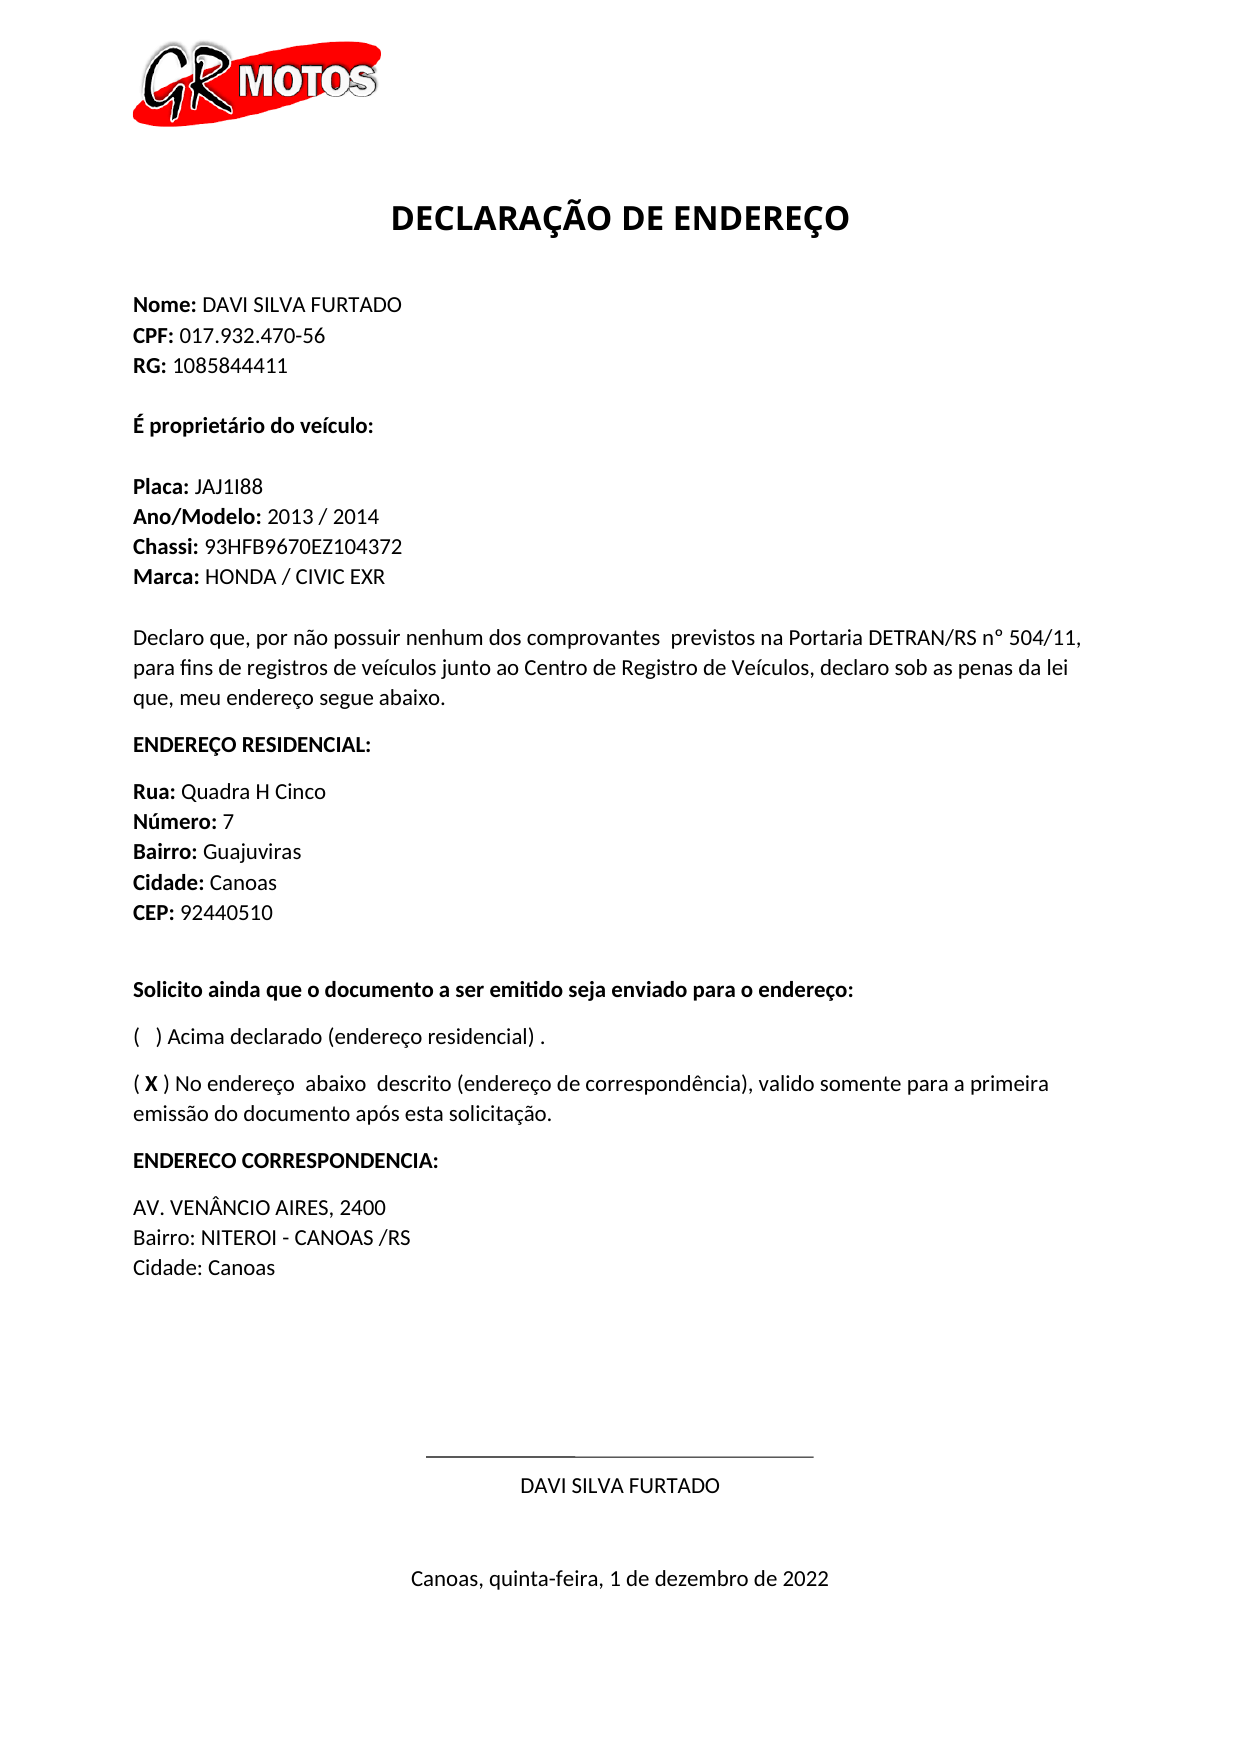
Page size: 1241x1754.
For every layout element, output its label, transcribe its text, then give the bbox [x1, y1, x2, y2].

text ENDERECO CORRESPONDENCIA: [133, 1146, 1107, 1174]
text É proprietário do veículo: [133, 411, 1107, 439]
text CPF: 017.932.470-56 [133, 321, 1107, 349]
text RG: 1085844411 [133, 351, 1107, 379]
text Marca: HONDA / CIVIC EXR [133, 562, 1107, 591]
text Cidade: Canoas [133, 868, 1107, 896]
text AV. VENÂNCIO AIRES, 2400 [133, 1193, 1107, 1221]
text ( X ) No endereço abaixo descrito (endereço de correspondência), valido somente para a primeira emissão do documento após esta solicitação. [133, 1069, 1107, 1127]
text DAVI SILVA FURTADO [133, 1471, 1107, 1499]
text Cidade: Canoas [133, 1253, 1107, 1281]
text Nome: DAVI SILVA FURTADO [133, 291, 1107, 319]
text Canoas, quinta-feira, 1 de dezembro de 2022 [133, 1564, 1107, 1593]
text Ano/Modelo: 2013 / 2014 [133, 502, 1107, 530]
text ( ) Acima declarado (endereço residencial) . [133, 1022, 1107, 1050]
text Bairro: NITEROI - CANOAS /RS [133, 1223, 1107, 1251]
text Solicito ainda que o documento a ser emitido seja enviado para o endereço: [133, 975, 1107, 1003]
subtitle DECLARAÇÃO DE ENDEREÇO [133, 195, 1107, 240]
text Bairro: Guajuviras [133, 837, 1107, 866]
text CEP: 92440510 [133, 898, 1107, 926]
text Rua: Quadra H Cinco [133, 777, 1107, 805]
text Chassi: 93HFB9670EZ104372 [133, 532, 1107, 560]
text Placa: JAJ1I88 [133, 472, 1107, 500]
picture [132, 23, 417, 142]
text Número: 7 [133, 807, 1107, 835]
text Declaro que, por não possuir nenhum dos comprovantes previstos na Portaria DETRAN/RS nº 504/11, para fins de registros de veículos junto ao Centro de Registro de Veículos, declaro sob as penas da lei que, meu endereço segue abaixo. [133, 623, 1107, 711]
text ENDEREÇO RESIDENCIAL: [133, 730, 1107, 758]
